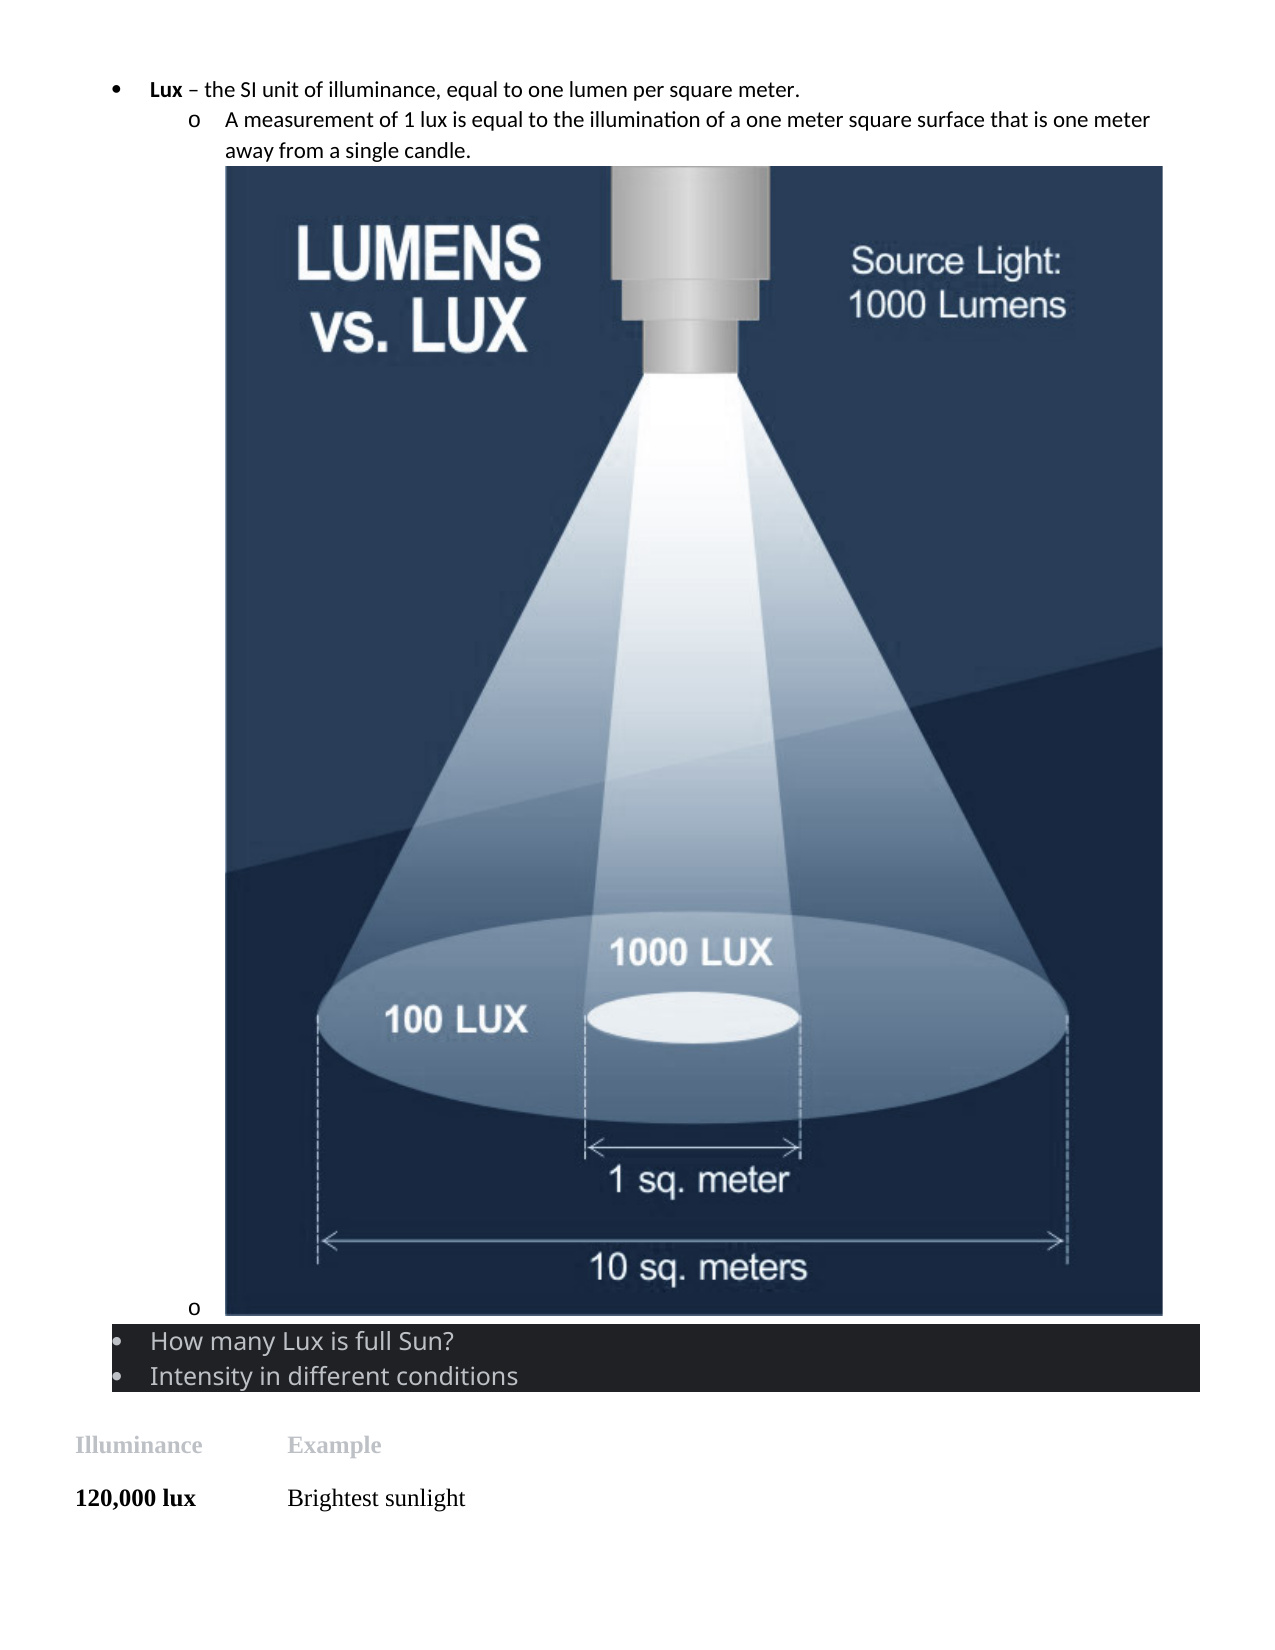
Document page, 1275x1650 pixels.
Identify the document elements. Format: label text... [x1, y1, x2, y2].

table_header Illuminance [75, 1417, 271, 1471]
table_header Example [271, 1417, 1094, 1471]
list A measurement of 1 lux is equal to the illumination of a one meter square surface that is one meter away from a single candle. [187, 105, 1200, 164]
picture [225, 166, 1163, 1316]
list How many Lux is full Sun? [112, 1324, 1200, 1358]
table_cell 120,000 lux [75, 1471, 271, 1525]
list Lux – the SI unit of illuminance, equal to one lumen per square meter. [112, 75, 1200, 103]
list Intensity in different conditions [112, 1358, 1200, 1392]
table_cell Brightest sunlight [271, 1471, 1094, 1525]
